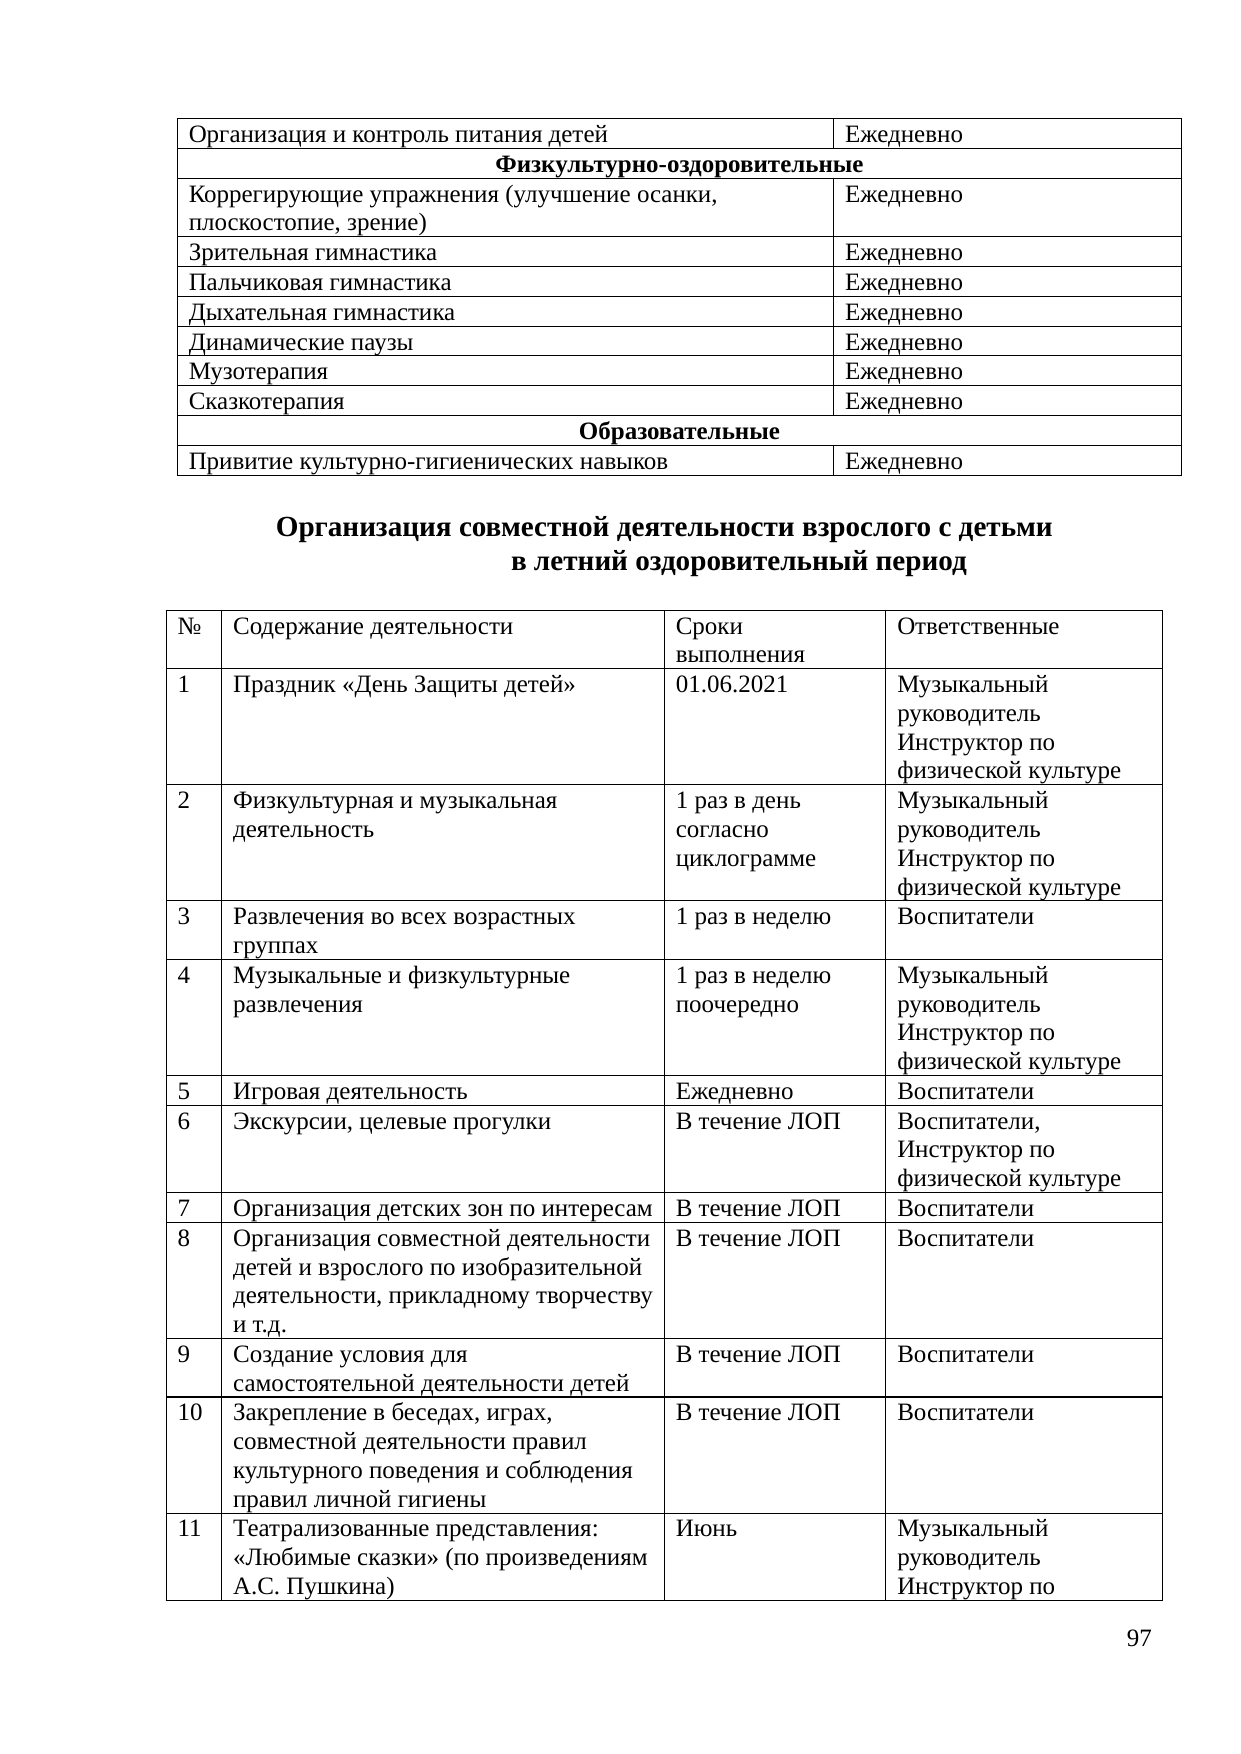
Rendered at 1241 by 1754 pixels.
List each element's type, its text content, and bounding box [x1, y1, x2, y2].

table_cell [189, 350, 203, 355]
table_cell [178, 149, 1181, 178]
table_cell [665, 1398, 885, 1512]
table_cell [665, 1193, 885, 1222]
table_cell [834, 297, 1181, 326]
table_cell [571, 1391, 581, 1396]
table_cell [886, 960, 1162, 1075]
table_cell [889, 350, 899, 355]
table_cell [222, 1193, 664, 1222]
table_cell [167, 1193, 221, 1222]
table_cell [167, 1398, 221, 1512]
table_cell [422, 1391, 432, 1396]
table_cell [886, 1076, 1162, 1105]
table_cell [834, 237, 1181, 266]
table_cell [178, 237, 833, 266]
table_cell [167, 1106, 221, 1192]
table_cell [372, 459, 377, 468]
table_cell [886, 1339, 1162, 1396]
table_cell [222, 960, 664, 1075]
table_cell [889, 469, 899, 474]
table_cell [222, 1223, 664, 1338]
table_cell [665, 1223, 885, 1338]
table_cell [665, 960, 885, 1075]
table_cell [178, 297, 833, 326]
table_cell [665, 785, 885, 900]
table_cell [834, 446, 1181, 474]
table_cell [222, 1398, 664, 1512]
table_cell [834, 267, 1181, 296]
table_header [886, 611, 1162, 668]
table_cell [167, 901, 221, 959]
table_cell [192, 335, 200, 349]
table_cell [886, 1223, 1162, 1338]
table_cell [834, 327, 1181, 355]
text в летний оздоровительный период [326, 543, 1152, 576]
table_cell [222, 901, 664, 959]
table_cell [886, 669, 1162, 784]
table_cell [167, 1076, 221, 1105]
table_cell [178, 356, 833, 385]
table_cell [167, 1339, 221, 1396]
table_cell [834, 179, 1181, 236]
text Организация совместной деятельности взрослого с детьми [177, 509, 1152, 543]
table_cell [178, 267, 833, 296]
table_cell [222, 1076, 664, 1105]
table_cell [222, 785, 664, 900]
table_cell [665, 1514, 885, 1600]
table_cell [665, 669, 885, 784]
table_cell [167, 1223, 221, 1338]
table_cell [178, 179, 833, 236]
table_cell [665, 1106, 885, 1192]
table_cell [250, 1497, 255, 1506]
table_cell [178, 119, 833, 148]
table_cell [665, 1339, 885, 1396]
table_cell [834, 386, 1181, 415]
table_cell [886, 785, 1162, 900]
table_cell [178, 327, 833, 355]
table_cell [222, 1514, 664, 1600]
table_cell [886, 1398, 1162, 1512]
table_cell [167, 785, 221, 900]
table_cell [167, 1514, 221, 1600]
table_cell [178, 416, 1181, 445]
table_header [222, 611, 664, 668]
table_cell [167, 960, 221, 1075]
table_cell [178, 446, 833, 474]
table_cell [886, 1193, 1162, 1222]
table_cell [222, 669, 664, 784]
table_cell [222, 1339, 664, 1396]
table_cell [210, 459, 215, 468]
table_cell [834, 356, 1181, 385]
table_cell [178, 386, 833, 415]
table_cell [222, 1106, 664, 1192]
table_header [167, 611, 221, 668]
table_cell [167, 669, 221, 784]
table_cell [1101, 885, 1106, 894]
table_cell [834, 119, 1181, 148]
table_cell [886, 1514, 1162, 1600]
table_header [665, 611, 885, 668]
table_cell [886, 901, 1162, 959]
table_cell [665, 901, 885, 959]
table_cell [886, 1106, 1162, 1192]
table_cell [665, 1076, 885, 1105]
